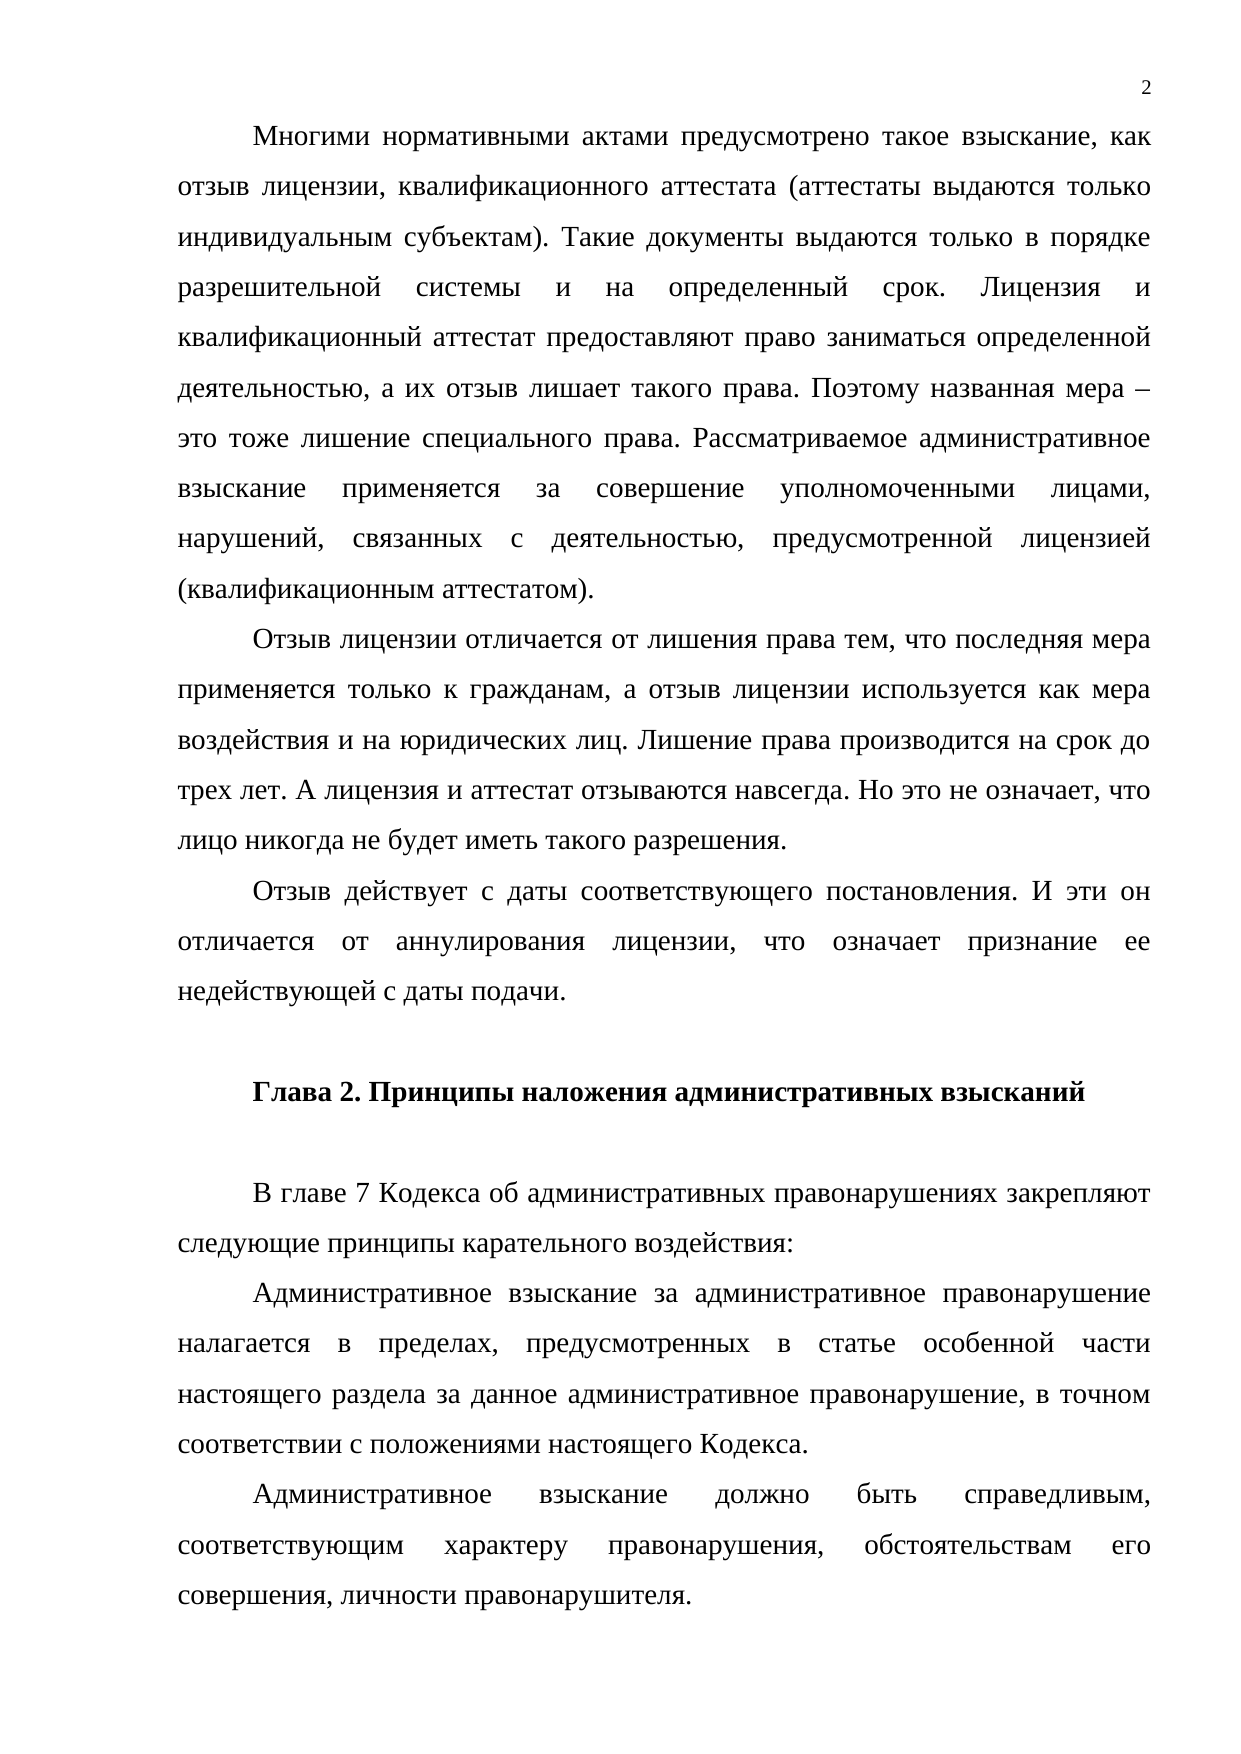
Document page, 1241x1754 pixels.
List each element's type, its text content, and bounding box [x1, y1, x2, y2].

text Отзыв действует с даты соответствующего постановления. И эти он отличается от аннулирования лицензии, что означает признание ее недействующей с даты подачи. [177, 873, 1152, 1007]
text Отзыв лицензии отличается от лишения права тем, что последняя мера применяется только к гражданам, а отзыв лицензии используется как мера воздействия и на юридических лиц. Лишение права производится на срок до трех лет. А лицензия и аттестат отзываются навсегда. Но это не означает, что лицо никогда не будет иметь такого разрешения. [177, 621, 1152, 856]
text Административное взыскание должно быть справедливым, соответствующим характеру правонарушения, обстоятельствам его совершения, личности правонарушителя. [177, 1477, 1152, 1611]
text Глава 2. Принципы наложения административных взысканий [177, 1074, 1152, 1108]
text В главе 7 Кодекса об административных правонарушениях закрепляют следующие принципы карательного воздействия: [177, 1175, 1152, 1258]
text Административное взыскание за административное правонарушение налагается в пределах, предусмотренных в статье особенной части настоящего раздела за данное административное правонарушение, в точном соответствии с положениями настоящего Кодекса. [177, 1275, 1152, 1460]
text Многими нормативными актами предусмотрено такое взыскание, как отзыв лицензии, квалификационного аттестата (аттестаты выдаются только индивидуальным субъектам). Такие документы выдаются только в порядке разрешительной системы и на определенный срок. Лицензия и квалификационный аттестат предоставляют право заниматься определенной деятельностью, а их отзыв лишает такого права. Поэтому названная мера – это тоже лишение специального права. Рассматриваемое административное взыскание применяется за совершение уполномоченными лицами, нарушений, связанных с деятельностью, предусмотренной лицензией (квалификационным аттестатом). [177, 118, 1152, 604]
